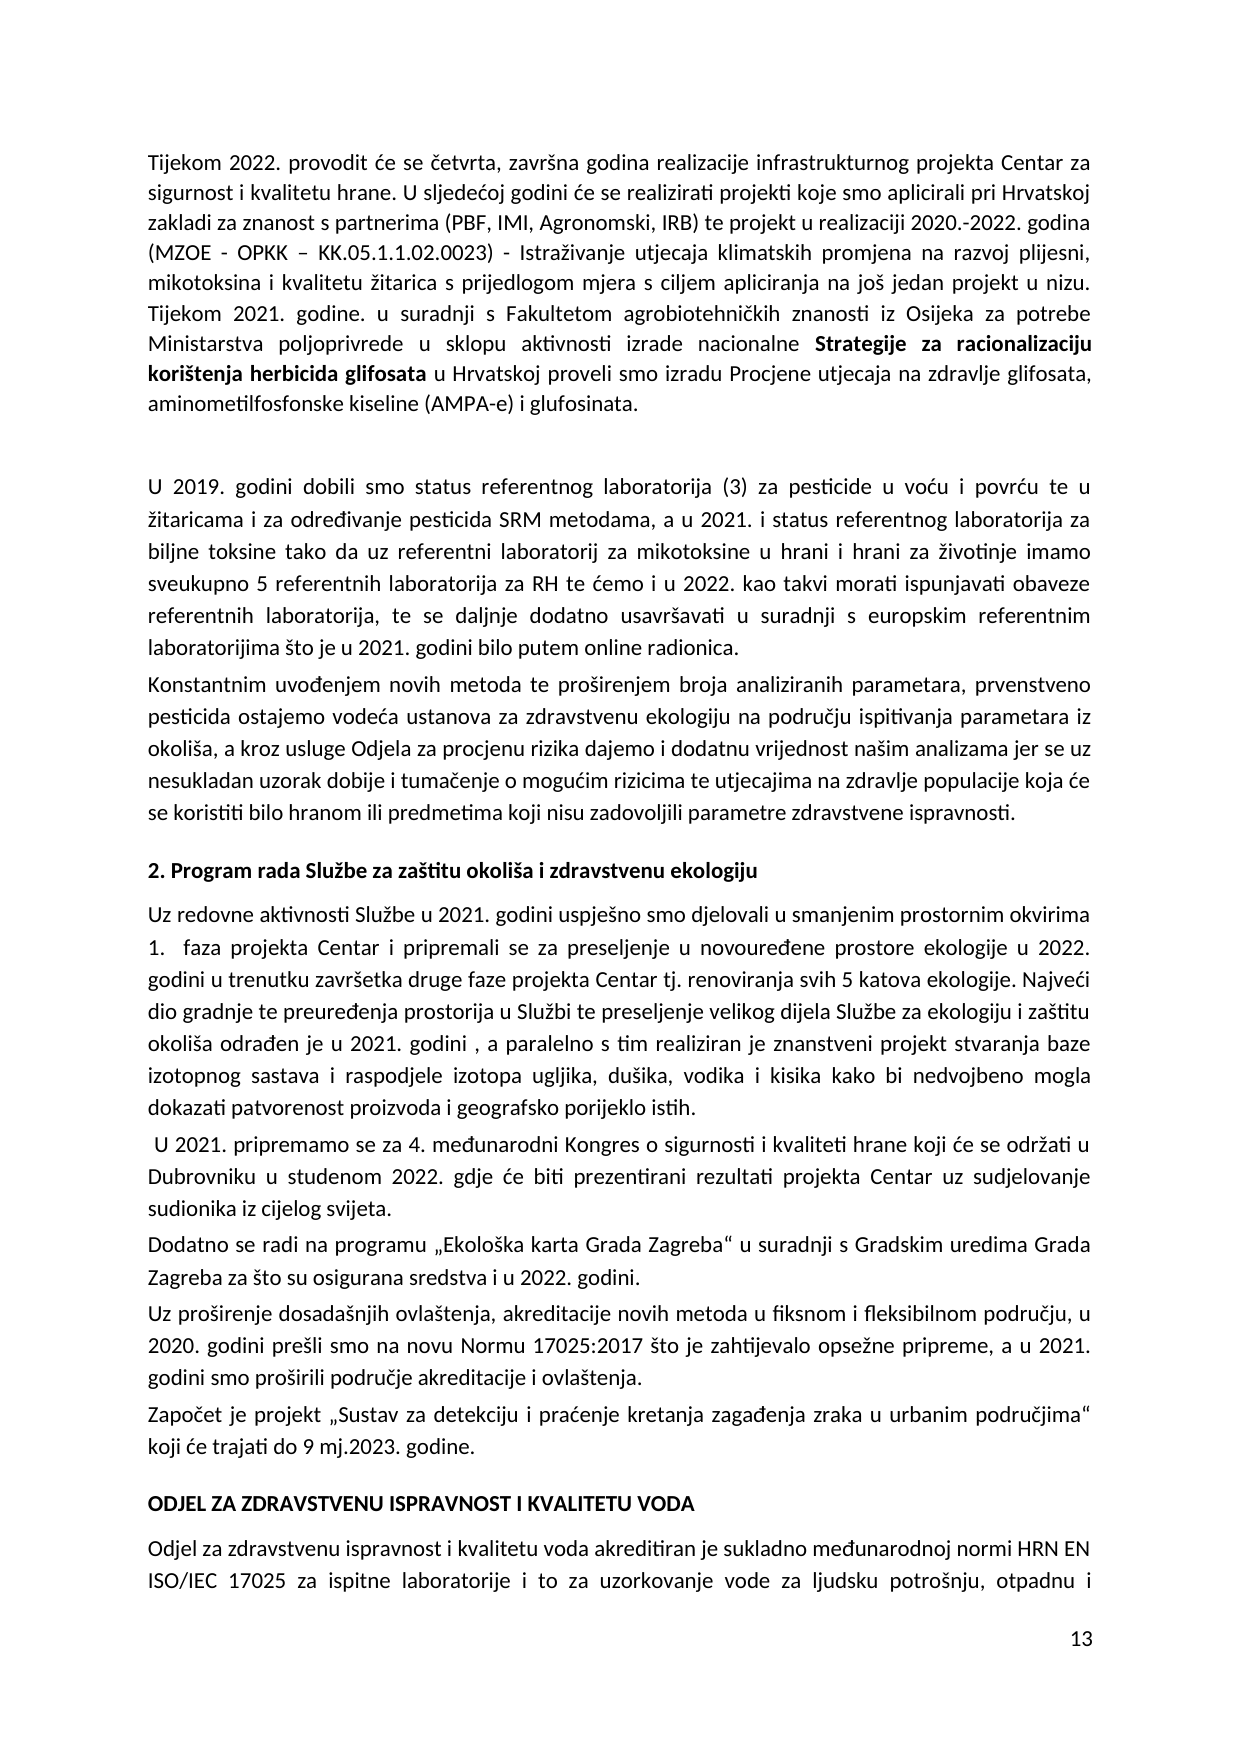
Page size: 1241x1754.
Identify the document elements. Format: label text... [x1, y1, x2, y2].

text 2. Program rada Službe za zaštitu okoliša i zdravstvenu ekologiju [148, 856, 1093, 884]
text U 2021. pripremamo se za 4. međunarodni Kongres o sigurnosti i kvaliteti hrane koji će se održati u Dubrovniku u studenom 2022. gdje će biti prezentirani rezultati projekta Centar uz sudjelovanje sudionika iz cijelog svijeta. [148, 1130, 1093, 1222]
text Konstantnim uvođenjem novih metoda te proširenjem broja analiziranih parametara, prvenstveno pesticida ostajemo vodeća ustanova za zdravstvenu ekologiju na području ispitivanja parametara iz okoliša, a kroz usluge Odjela za procjenu rizika dajemo i dodatnu vrijednost našim analizama jer se uz nesukladan uzorak dobije i tumačenje o mogućim rizicima te utjecajima na zdravlje populacije koja će se koristiti bilo hranom ili predmetima koji nisu zadovoljili parametre zdravstvene ispravnosti. [148, 670, 1093, 827]
text Započet je projekt „Sustav za detekciju i praćenje kretanja zagađenja zraka u urbanim područjima“ koji će trajati do 9 mj.2023. godine. [148, 1400, 1093, 1460]
text Tijekom 2022. provodit će se četvrta, završna godina realizacije infrastrukturnog projekta Centar za sigurnost i kvalitetu hrane. U sljedećoj godini će se realizirati projekti koje smo aplicirali pri Hrvatskoj zakladi za znanost s partnerima (PBF, IMI, Agronomski, IRB) te projekt u realizaciji 2020.-2022. godina (MZOE - OPKK – KK.05.1.1.02.0023) - Istraživanje utjecaja klimatskih promjena na razvoj plijesni, mikotoksina i kvalitetu žitarica s prijedlogom mjera s ciljem apliciranja na još jedan projekt u nizu. Tijekom 2021. godine. u suradnji s Fakultetom agrobiotehničkih znanosti iz Osijeka za potrebe Ministarstva poljoprivrede u sklopu aktivnosti izrade nacionalne Strategije za racionalizaciju korištenja herbicida glifosata u Hrvatskoj proveli smo izradu Procjene utjecaja na zdravlje glifosata, aminometilfosfonske kiseline (AMPA-e) i glufosinata. [148, 148, 1093, 417]
text Uz proširenje dosadašnjih ovlaštenja, akreditacije novih metoda u fiksnom i fleksibilnom području, u 2020. godini prešli smo na novu Normu 17025:2017 što je zahtijevalo opsežne pripreme, a u 2021. godini smo proširili područje akreditacije i ovlaštenja. [148, 1299, 1093, 1392]
text Dodatno se radi na programu „Ekološka karta Grada Zagreba“ u suradnji s Gradskim uredima Grada Zagreba za što su osigurana sredstva i u 2022. godini. [148, 1231, 1093, 1291]
text ODJEL ZA ZDRAVSTVENU ISPRAVNOST I KVALITETU VODA [148, 1489, 1093, 1517]
text U 2019. godini dobili smo status referentnog laboratorija (3) za pesticide u voću i povrću te u žitaricama i za određivanje pesticida SRM metodama, a u 2021. i status referentnog laboratorija za biljne toksine tako da uz referentni laboratorij za mikotoksine u hrani i hrani za životinje imamo sveukupno 5 referentnih laboratorija za RH te ćemo i u 2022. kao takvi morati ispunjavati obaveze referentnih laboratorija, te se daljnje dodatno usavršavati u suradnji s europskim referentnim laboratorijima što je u 2021. godini bilo putem online radionica. [148, 472, 1093, 661]
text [148, 1534, 1093, 1594]
text Uz redovne aktivnosti Službe u 2021. godini uspješno smo djelovali u smanjenim prostornim okvirima 1. faza projekta Centar i pripremali se za preseljenje u novouređene prostore ekologije u 2022. godini u trenutku završetka druge faze projekta Centar tj. renoviranja svih 5 katova ekologije. Najveći dio gradnje te preuređenja prostorija u Službi te preseljenje velikog dijela Službe za ekologiju i zaštitu okoliša odrađen je u 2021. godini , a paralelno s tim realiziran je znanstveni projekt stvaranja baze izotopnog sastava i raspodjele izotopa ugljika, dušika, vodika i kisika kako bi nedvojbeno mogla dokazati patvorenost proizvoda i geografsko porijeklo istih. [148, 900, 1093, 1122]
